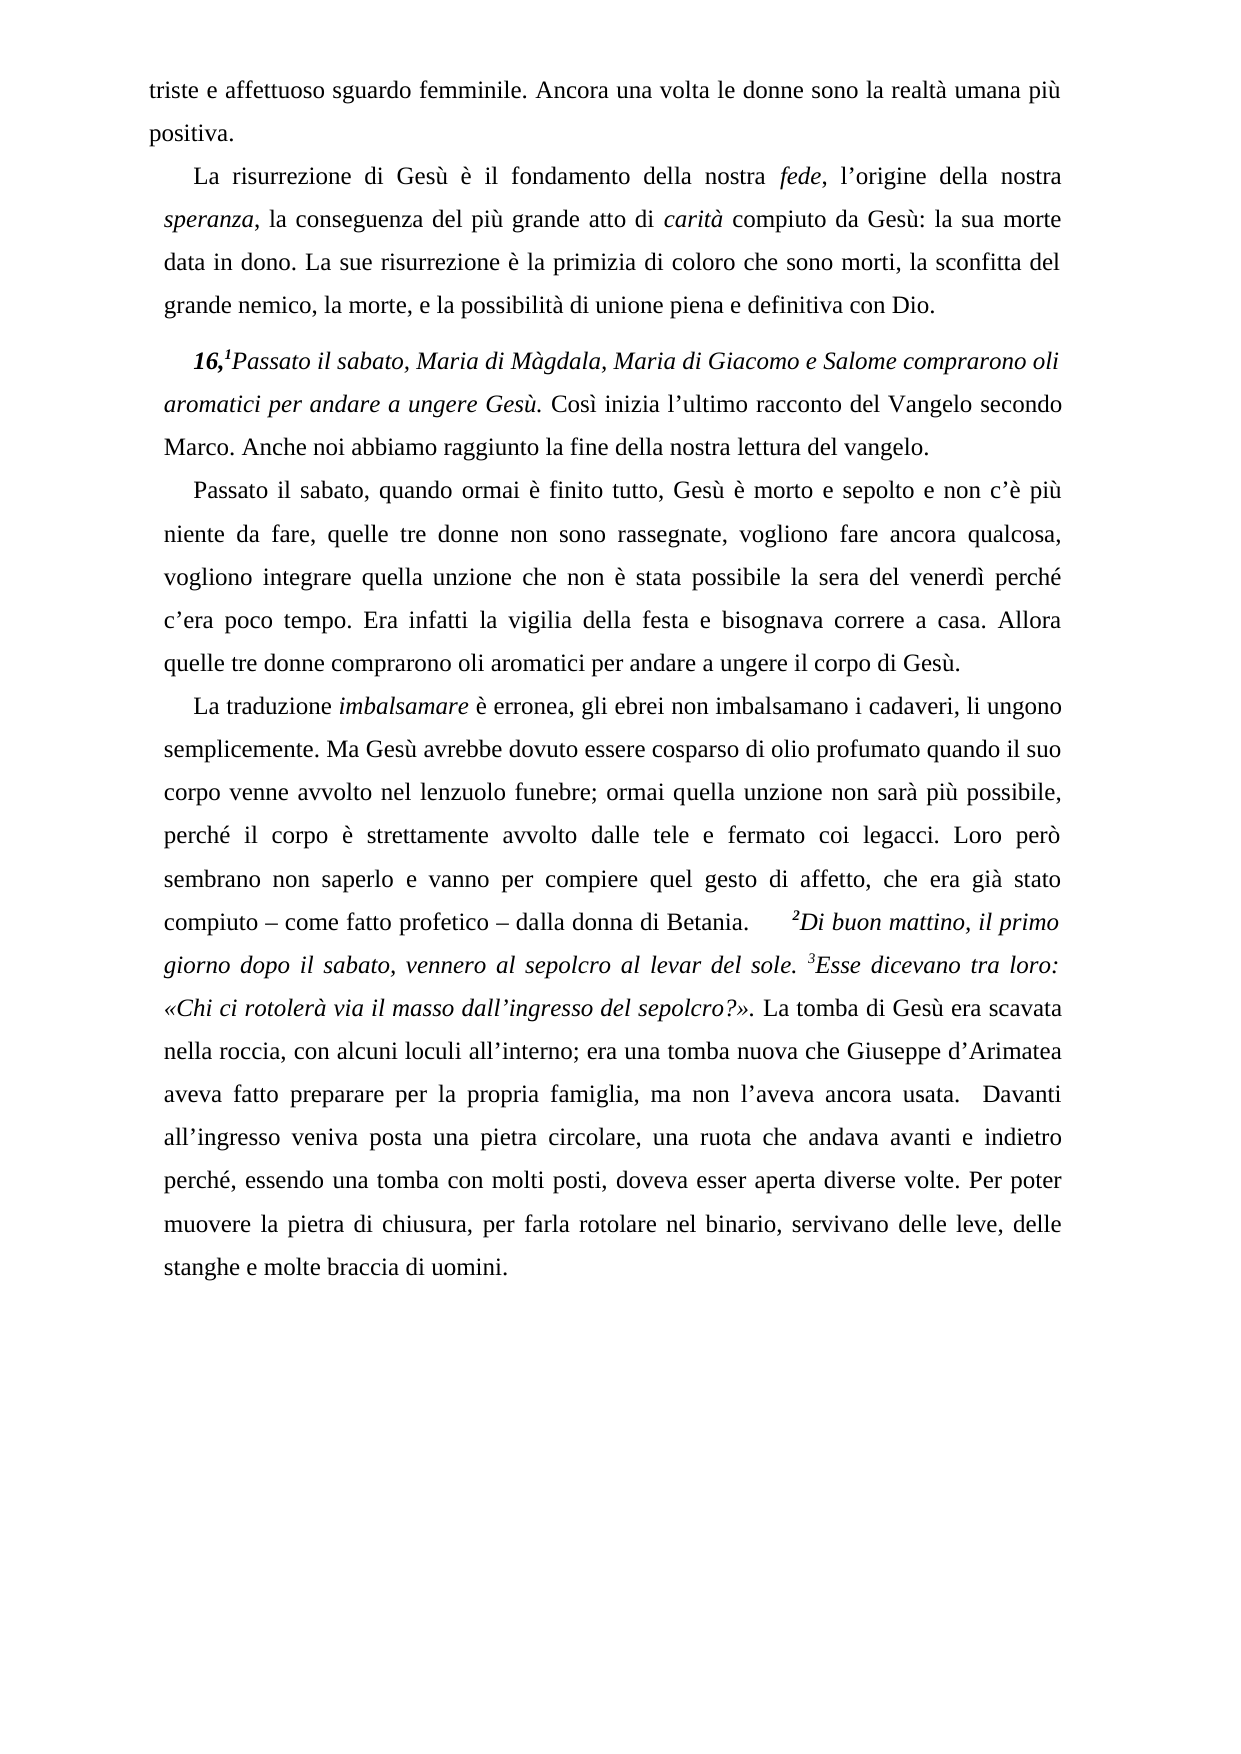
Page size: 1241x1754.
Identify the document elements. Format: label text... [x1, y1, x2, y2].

text La risurrezione di Gesù è il fondamento della nostra fede, l’origine della nostra speranza, la conseguenza del più grande atto di carità compiuto da Gesù: la sua morte data in dono. La sue risurrezione è la primizia di coloro che sono morti, la sconfitta del grande nemico, la morte, e la possibilità di unione piena e definitiva con Dio. [164, 161, 1062, 319]
text La traduzione imbalsamare è erronea, gli ebrei non imbalsamano i cadaveri, li ungono semplicemente. Ma Gesù avrebbe dovuto essere cosparso di olio profumato quando il suo corpo venne avvolto nel lenzuolo funebre; ormai quella unzione non sarà più possibile, perché il corpo è strettamente avvolto dalle tele e fermato coi legacci. Loro però sembrano non saperlo e vanno per compiere quel gesto di affetto, che era già stato compiuto – come fatto profetico – dalla donna di Betania. 2Di buon mattino, il primo giorno dopo il sabato, vennero al sepolcro al levar del sole. 3Esse dicevano tra loro: «Chi ci rotolerà via il masso dall’ingresso del sepolcro?». La tomba di Gesù era scavata nella roccia, con alcuni loculi all’interno; era una tomba nuova che Giuseppe d’Arimatea aveva fatto preparare per la propria famiglia, ma non l’aveva ancora usata. Davanti all’ingresso veniva posta una pietra circolare, una ruota che andava avanti e indietro perché, essendo una tomba con molti posti, doveva esser aperta diverse volte. Per poter muovere la pietra di chiusura, per farla rotolare nel binario, servivano delle leve, delle stanghe e molte braccia di uomini. [164, 691, 1062, 1281]
text Passato il sabato, quando ormai è finito tutto, Gesù è morto e sepolto e non c’è più niente da fare, quelle tre donne non sono rassegnate, vogliono fare ancora qualcosa, vogliono integrare quella unzione che non è stata possibile la sera del venerdì perché c’era poco tempo. Era infatti la vigilia della festa e bisognava correre a casa. Allora quelle tre donne comprarono oli aromatici per andare a ungere il corpo di Gesù. [164, 476, 1062, 677]
text 16,1Passato il sabato, Maria di Màgdala, Maria di Giacomo e Salome comprarono oli aromatici per andare a ungere Gesù. Così inizia l’ultimo racconto del Vangelo secondo Marco. Anche noi abbiamo raggiunto la fine della nostra lettura del vangelo. [164, 346, 1062, 461]
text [149, 75, 1062, 147]
